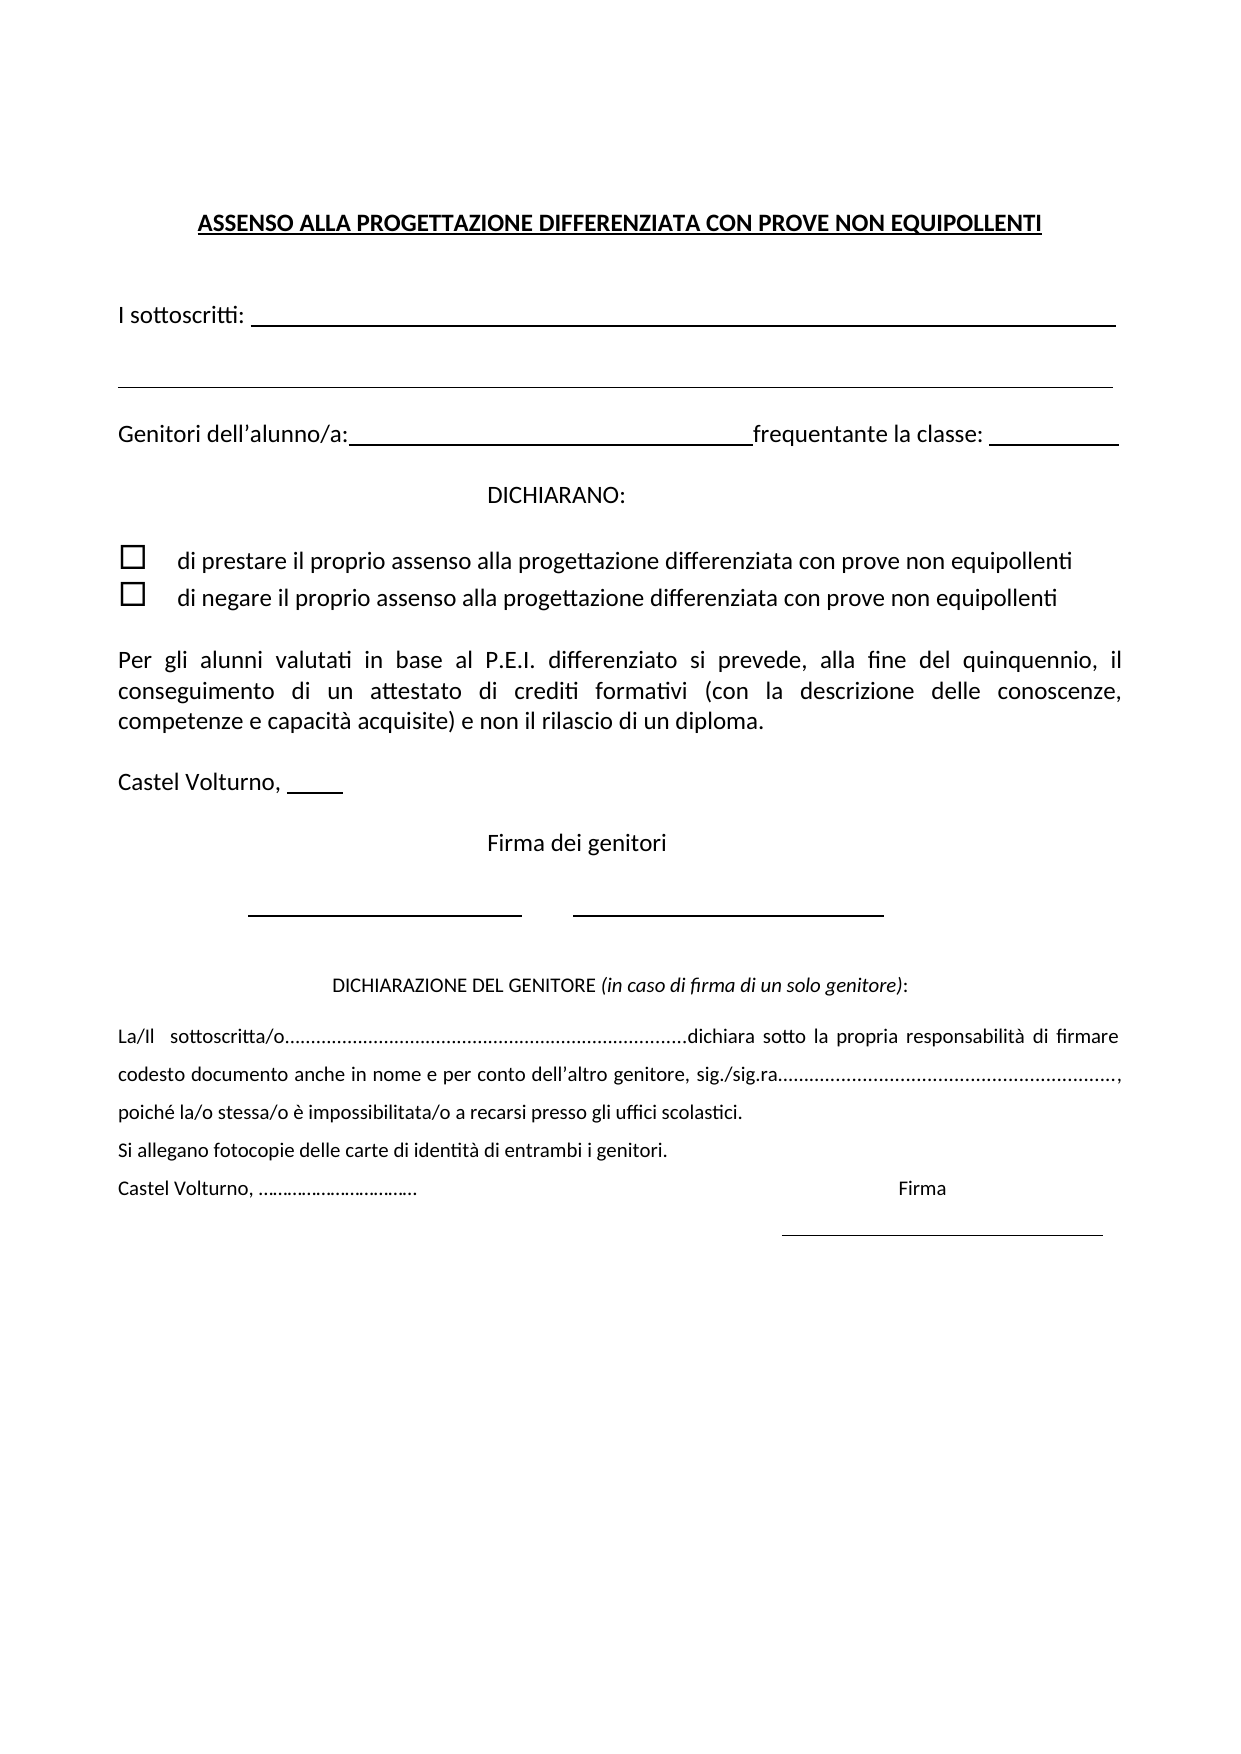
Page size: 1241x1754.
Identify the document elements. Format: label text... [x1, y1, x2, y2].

text DICHIARANO: [191, 479, 922, 510]
text Genitori dell’alunno/a: frequentante la classe: [118, 418, 1134, 449]
list di prestare il proprio assenso alla progettazione differenziata con prove non equipollenti [118, 540, 1134, 577]
text DICHIARAZIONE DEL GENITORE (in caso di firma di un solo genitore): [191, 972, 1049, 997]
text I sottoscritti: [118, 299, 1134, 330]
text poiché la/o stessa/o è impossibilitata/o a recarsi presso gli uffici scolastici. Si allegano fotocopie delle carte di identità di entrambi i genitori. [118, 1099, 746, 1162]
list di negare il proprio assenso alla progettazione differenziata con prove non equipollenti [118, 577, 1134, 614]
subtitle ASSENSO ALLA PROGETTAZIONE DIFFERENZIATA CON PROVE NON EQUIPOLLENTI [197, 207, 1134, 238]
text La/Il sottoscritta/o dichiara sotto la propria responsabilità di firmare [118, 1023, 1134, 1048]
text Per gli alunni valutati in base al P.E.I. differenziato si prevede, alla fine del quinquennio, il conseguimento di un attestato di crediti formativi (con la descrizione delle conoscenze, competenze e capacità acquisite) e non il rilascio di un diploma. [118, 644, 1123, 736]
text Castel Volturno, …………………………… Firma [118, 1175, 1134, 1200]
text codesto documento anche in nome e per conto dell’altro genitore, sig./sig.ra , [118, 1061, 1134, 1086]
text Firma dei genitori [111, 827, 1043, 858]
text Castel Volturno, [118, 766, 1134, 797]
